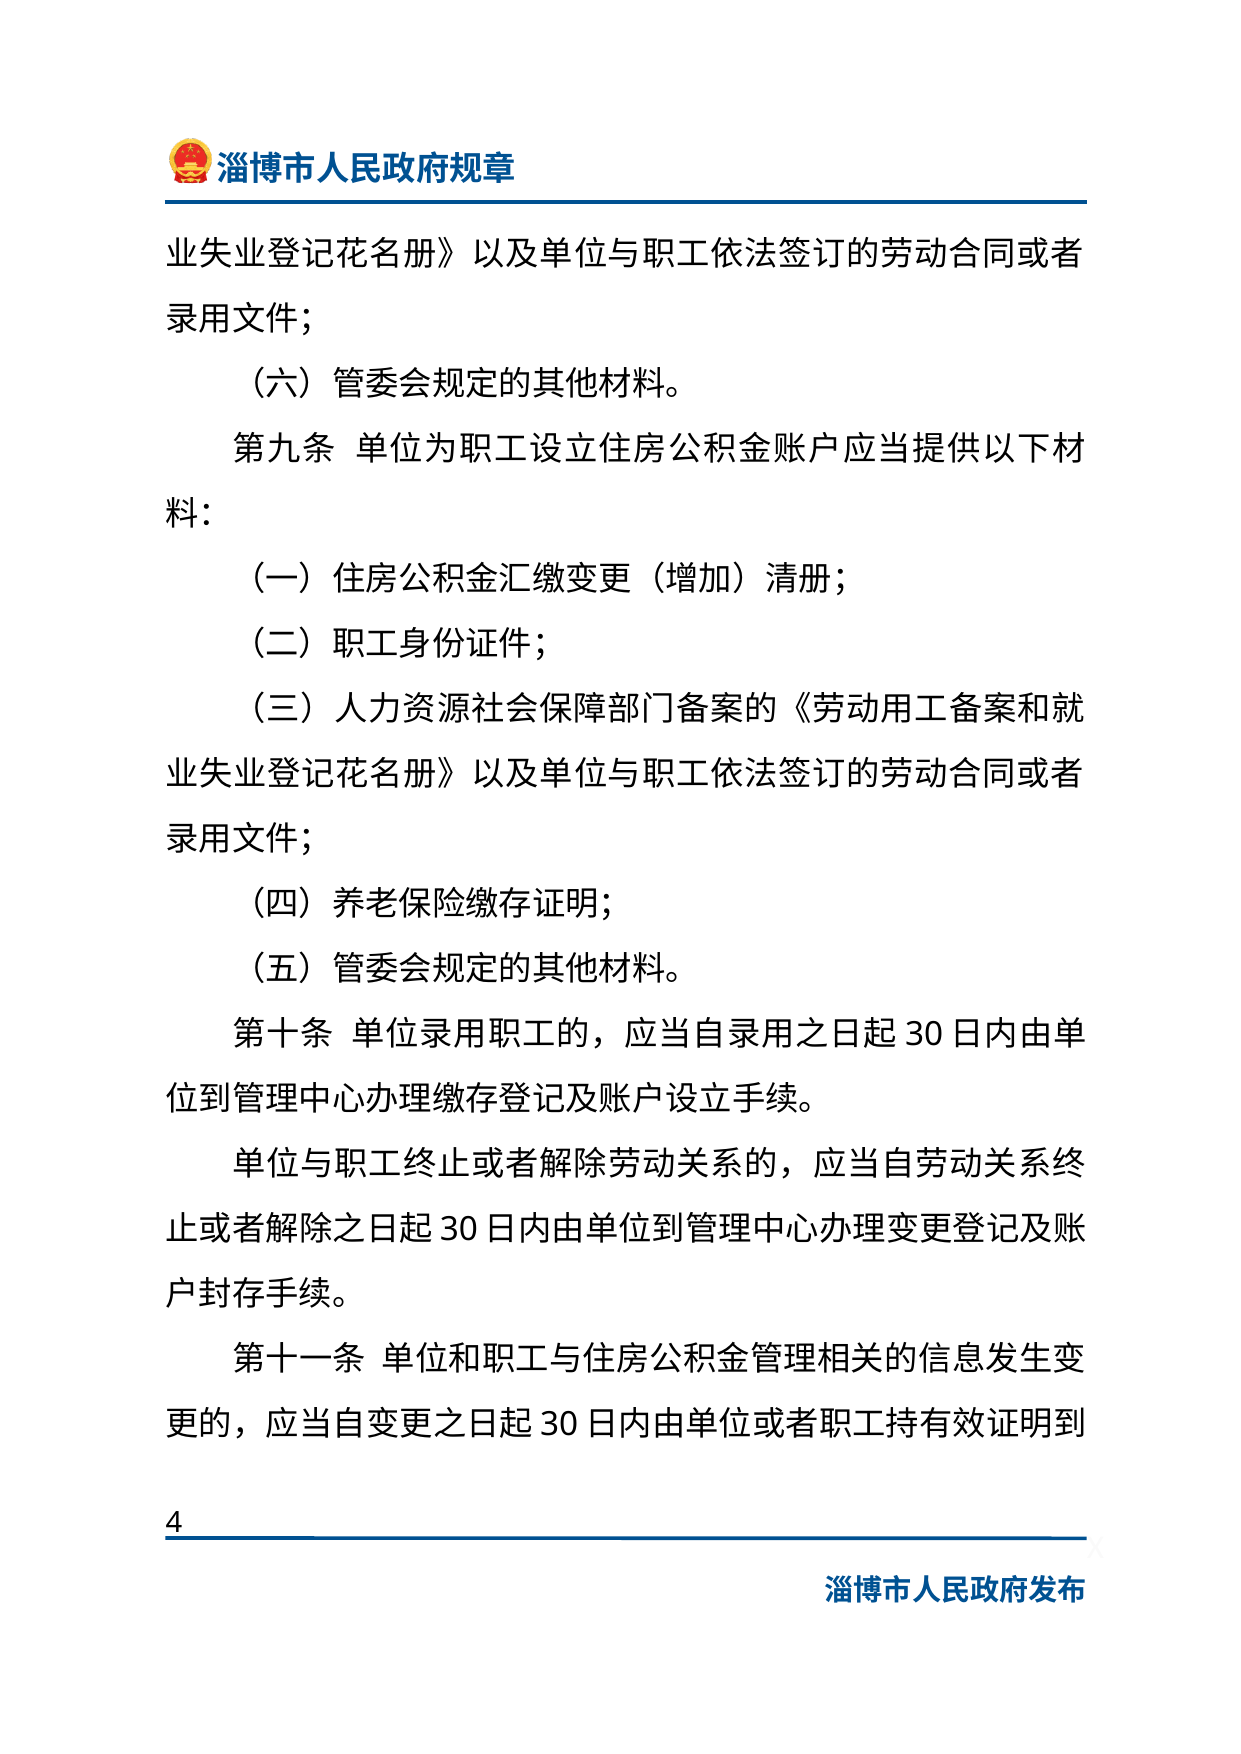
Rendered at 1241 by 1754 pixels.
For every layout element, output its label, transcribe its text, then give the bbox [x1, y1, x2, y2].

text 单位与职工终止或者解除劳动关系的，应当自劳动关系终止或者解除之日起30日内由单位到管理中心办理变更登记及账户封存手续。 [165, 1129, 1087, 1324]
text 第十条 单位录用职工的，应当自录用之日起30日内由单位到管理中心办理缴存登记及账户设立手续。 [165, 999, 1087, 1129]
text （三）人力资源社会保障部门备案的《劳动用工备案和就业失业登记花名册》以及单位与职工依法签订的劳动合同或者录用文件； [165, 674, 1087, 869]
text （五）管委会规定的其他材料。 [165, 934, 1087, 999]
picture [165, 136, 216, 187]
text （四）养老保险缴存证明； [165, 869, 1087, 934]
text （二）职工身份证件； [165, 609, 1087, 674]
text 第九条 单位为职工设立住房公积金账户应当提供以下材料： [165, 414, 1087, 544]
text （一）住房公积金汇缴变更（增加）清册； [165, 544, 1087, 609]
text （五）人力资源社会保障部门备案的《劳动用工备案和就业失业登记花名册》以及单位与职工依法签订的劳动合同或者录用文件； [165, 219, 1087, 349]
text （六）管委会规定的其他材料。 [165, 349, 1087, 414]
text 第十一条 单位和职工与住房公积金管理相关的信息发生变更的，应当自变更之日起30日内由单位或者职工持有效证明到管理中心办理变更登记。 [165, 1324, 1087, 1454]
